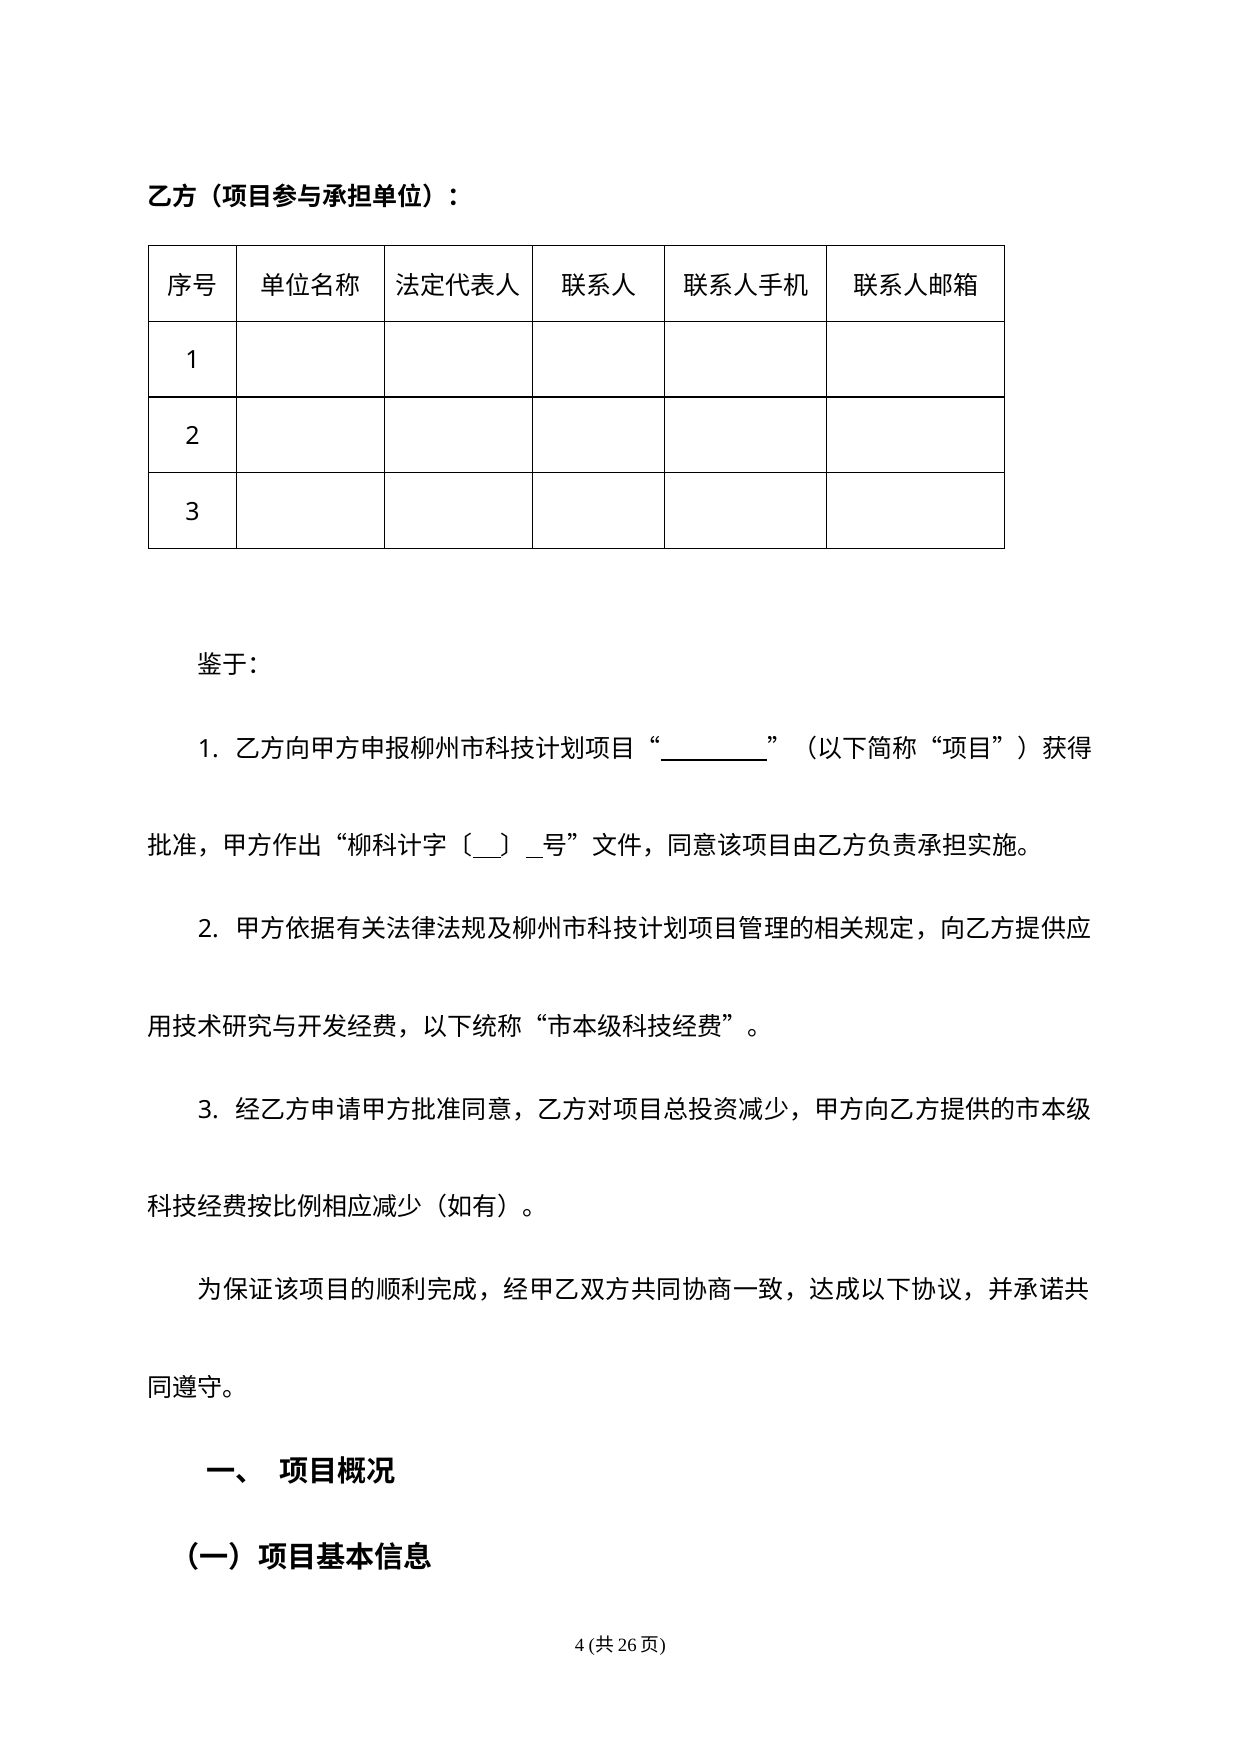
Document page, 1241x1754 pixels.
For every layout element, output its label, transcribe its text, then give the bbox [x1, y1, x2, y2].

table_cell 1 [149, 322, 236, 396]
table_cell [827, 322, 1004, 396]
table_header 联系人邮箱 [827, 246, 1004, 321]
table_cell [237, 398, 384, 472]
table_header 单位名称 [237, 246, 384, 321]
table_cell [533, 322, 664, 396]
table_header 序号 [149, 246, 236, 321]
table_cell [665, 398, 826, 472]
table_cell [237, 322, 384, 396]
table_cell [385, 473, 532, 548]
table_cell 3 [149, 473, 236, 548]
table_header 联系人手机 [665, 246, 826, 321]
table_cell [533, 473, 664, 548]
text 乙方（项目参与承担单位）： [148, 162, 1093, 227]
table_header 联系人 [533, 246, 664, 321]
table_cell [533, 398, 664, 472]
table_header 法定代表人 [385, 246, 532, 321]
list 经乙方申请甲方批准同意，乙方对项目总投资减少，甲方向乙方提供的市本级科技经费按比例相应减少（如有）。 [148, 1075, 1093, 1237]
list 为保证该项目的顺利完成，经甲乙双方共同协商一致，达成以下协议，并承诺共同遵守。 [148, 1256, 1093, 1418]
table_cell [385, 322, 532, 396]
table_cell [665, 473, 826, 548]
text 鉴于： [148, 631, 1093, 696]
table_cell [827, 473, 1004, 548]
table_cell [827, 398, 1004, 472]
text （一）项目基本信息 [148, 1522, 1093, 1587]
list 甲方依据有关法律法规及柳州市科技计划项目管理的相关规定，向乙方提供应用技术研究与开发经费，以下统称“市本级科技经费”。 [148, 894, 1093, 1057]
table_cell [385, 398, 532, 472]
table_cell [665, 322, 826, 396]
table_cell [237, 473, 384, 548]
list 项目概况 [148, 1436, 1093, 1501]
table_cell 2 [149, 398, 236, 472]
list 乙方向甲方申报柳州市科技计划项目“ ”（以下简称“项目”）获得批准，甲方作出“柳科计字〔 〕 号”文件，同意该项目由乙方负责承担实施。 [148, 714, 1093, 876]
